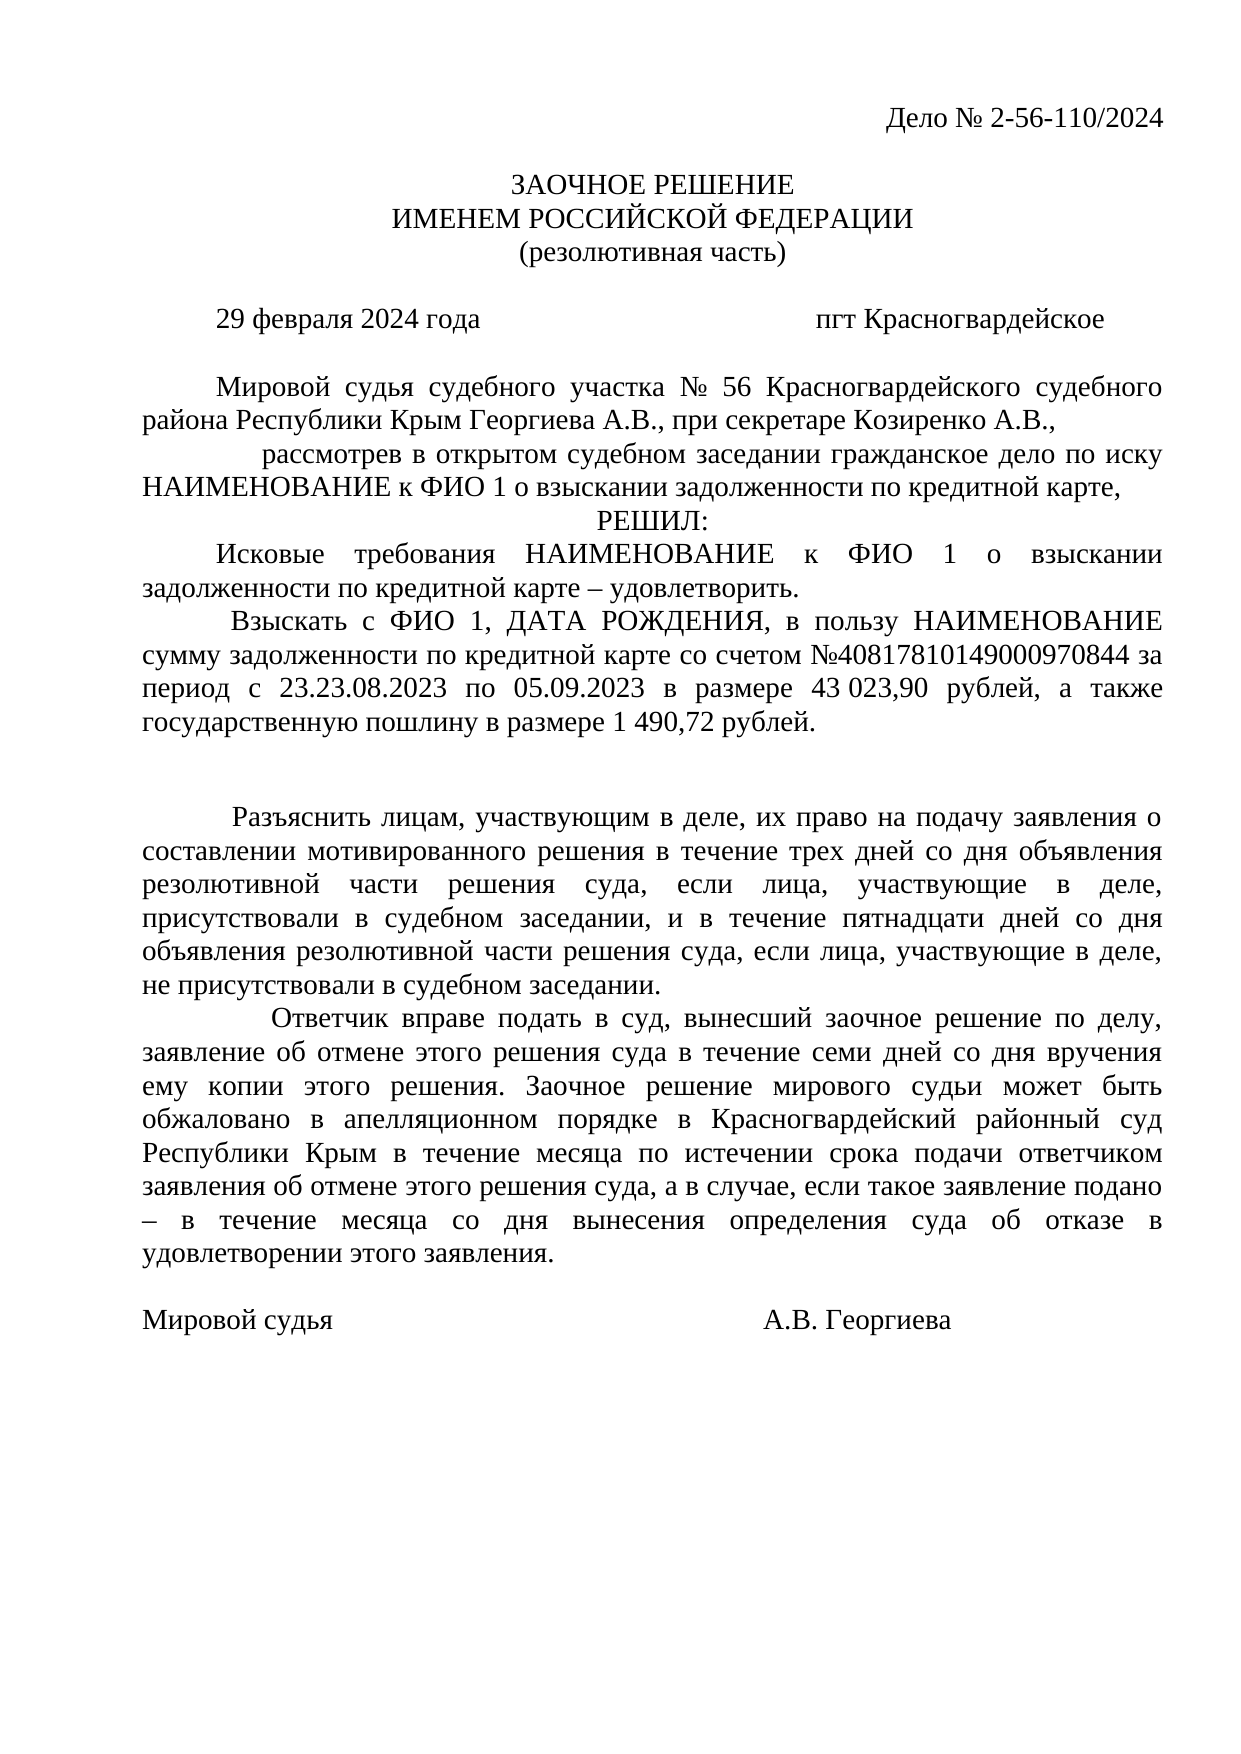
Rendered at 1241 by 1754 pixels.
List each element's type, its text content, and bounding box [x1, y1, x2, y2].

text 29 февраля 2024 года пгт Красногвардейское [142, 302, 1163, 335]
text Дело № 2-56-110/2024 [142, 100, 1163, 134]
text Мировой судья судебного участка № 56 Красногвардейского судебного района Республики Крым Георгиева А.В., при секретаре Козиренко А.В., [142, 369, 1163, 436]
text Ответчик вправе подать в суд, вынесший заочное решение по делу, заявление об отмене этого решения суда в течение семи дней со дня вручения ему копии этого решения. Заочное решение мирового судьи может быть обжаловано в апелляционном порядке в Красногвардейский районный суд Республики Крым в течение месяца по истечении срока подачи ответчиком заявления об отмене этого решения суда, а в случае, если такое заявление подано – в течение месяца со дня вынесения определения суда об отказе в удовлетворении этого заявления. [142, 1001, 1163, 1269]
text Взыскать с ФИО 1, ДАТА РОЖДЕНИЯ, в пользу НАИМЕНОВАНИЕ сумму задолженности по кредитной карте со счетом №40817810149000970844 за период с 23.23.08.2023 по 05.09.2023 в размере 43 023,90 рублей, а также государственную пошлину в размере 1 490,72 рублей. [142, 603, 1163, 738]
text Разъяснить лицам, участвующим в деле, их право на подачу заявления о составлении мотивированного решения в течение трех дней со дня объявления резолютивной части решения суда, если лица, участвующие в деле, присутствовали в судебном заседании, и в течение пятнадцати дней со дня объявления резолютивной части решения суда, если лица, участвующие в деле, не присутствовали в судебном заседании. [142, 799, 1163, 1001]
text ИМЕНЕМ РОССИЙСКОЙ ФЕДЕРАЦИИ [142, 201, 1163, 234]
text (резолютивная часть) [142, 234, 1163, 268]
text Мировой судья А.В. Георгиева [142, 1302, 1163, 1336]
text Исковые требования НАИМЕНОВАНИЕ к ФИО 1 о взыскании задолженности по кредитной карте – удовлетворить. [142, 536, 1163, 603]
text рассмотрев в открытом судебном заседании гражданское дело по иску НАИМЕНОВАНИЕ к ФИО 1 о взыскании задолженности по кредитной карте, [142, 436, 1163, 503]
text РЕШИЛ: [142, 503, 1163, 536]
text ЗАОЧНОЕ РЕШЕНИЕ [142, 167, 1163, 201]
